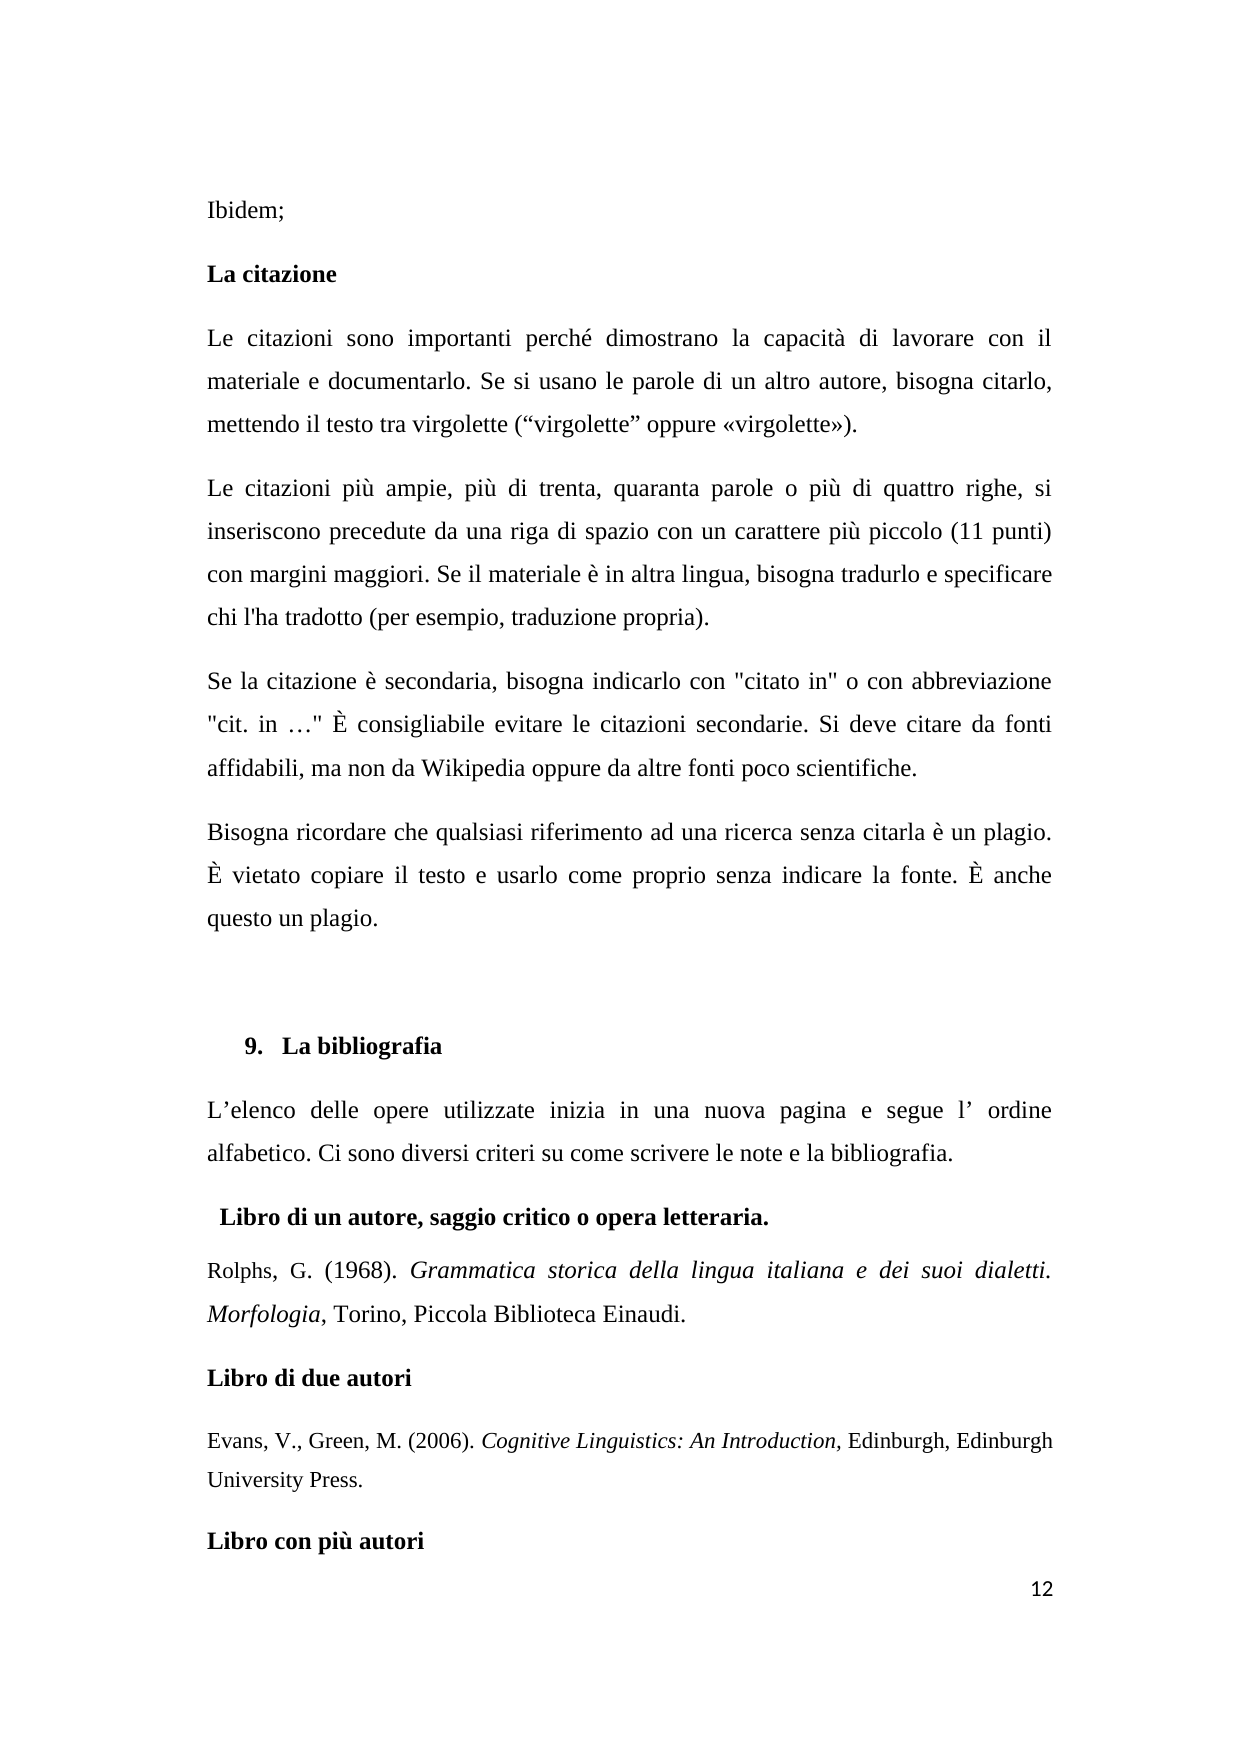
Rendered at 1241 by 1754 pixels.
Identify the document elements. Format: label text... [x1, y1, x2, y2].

text Se la citazione è secondaria, bisogna indicarlo con "citato in" o con abbreviazione "cit. in …" È consigliabile evitare le citazioni secondarie. Si deve citare da fonti affidabili, ma non da Wikipedia oppure da altre fonti poco scientifiche. [207, 666, 1053, 781]
text Libro con più autori [207, 1526, 1053, 1555]
text Rolphs, G. (1968). Grammatica storica della lingua italiana e dei suoi dialetti. Morfologia, Torino, Piccola Biblioteca Einaudi. [207, 1256, 1053, 1327]
text Le citazioni sono importanti perché dimostrano la capacità di lavorare con il materiale e documentarlo. Se si usano le parole di un altro autore, bisogna citarlo, mettendo il testo tra virgolette (“virgolette” oppure «virgolette»). [207, 323, 1053, 438]
text Bisogna ricordare che qualsiasi riferimento ad una ricerca senza citarla è un plagio. È vietato copiare il testo e usarlo come proprio senza indicare la fonte. È anche questo un plagio. [207, 817, 1053, 932]
text La citazione [207, 259, 1053, 288]
list La bibliografia [244, 1031, 1053, 1059]
text Libro di due autori [207, 1363, 1053, 1391]
text Evans, V., Green, M. (2006). Cognitive Linguistics: An Introduction, Edinburgh, Edinburgh University Press. [207, 1427, 1053, 1492]
text L’elenco delle opere utilizzate inizia in una nuova pagina e segue l’ ordine alfabetico. Ci sono diversi criteri su come scrivere le note e la bibliografia. [207, 1095, 1053, 1167]
text Le citazioni più ampie, più di trenta, quaranta parole o più di quattro righe, si inseriscono precedute da una riga di spazio con un carattere più piccolo (11 punti) con margini maggiori. Se il materiale è in altra lingua, bisogna tradurlo e specificare chi l'ha tradotto (per esempio, traduzione propria). [207, 473, 1053, 631]
text Ibidem; [207, 195, 1053, 224]
text Libro di un autore, saggio critico o opera letteraria. [207, 1202, 1053, 1231]
